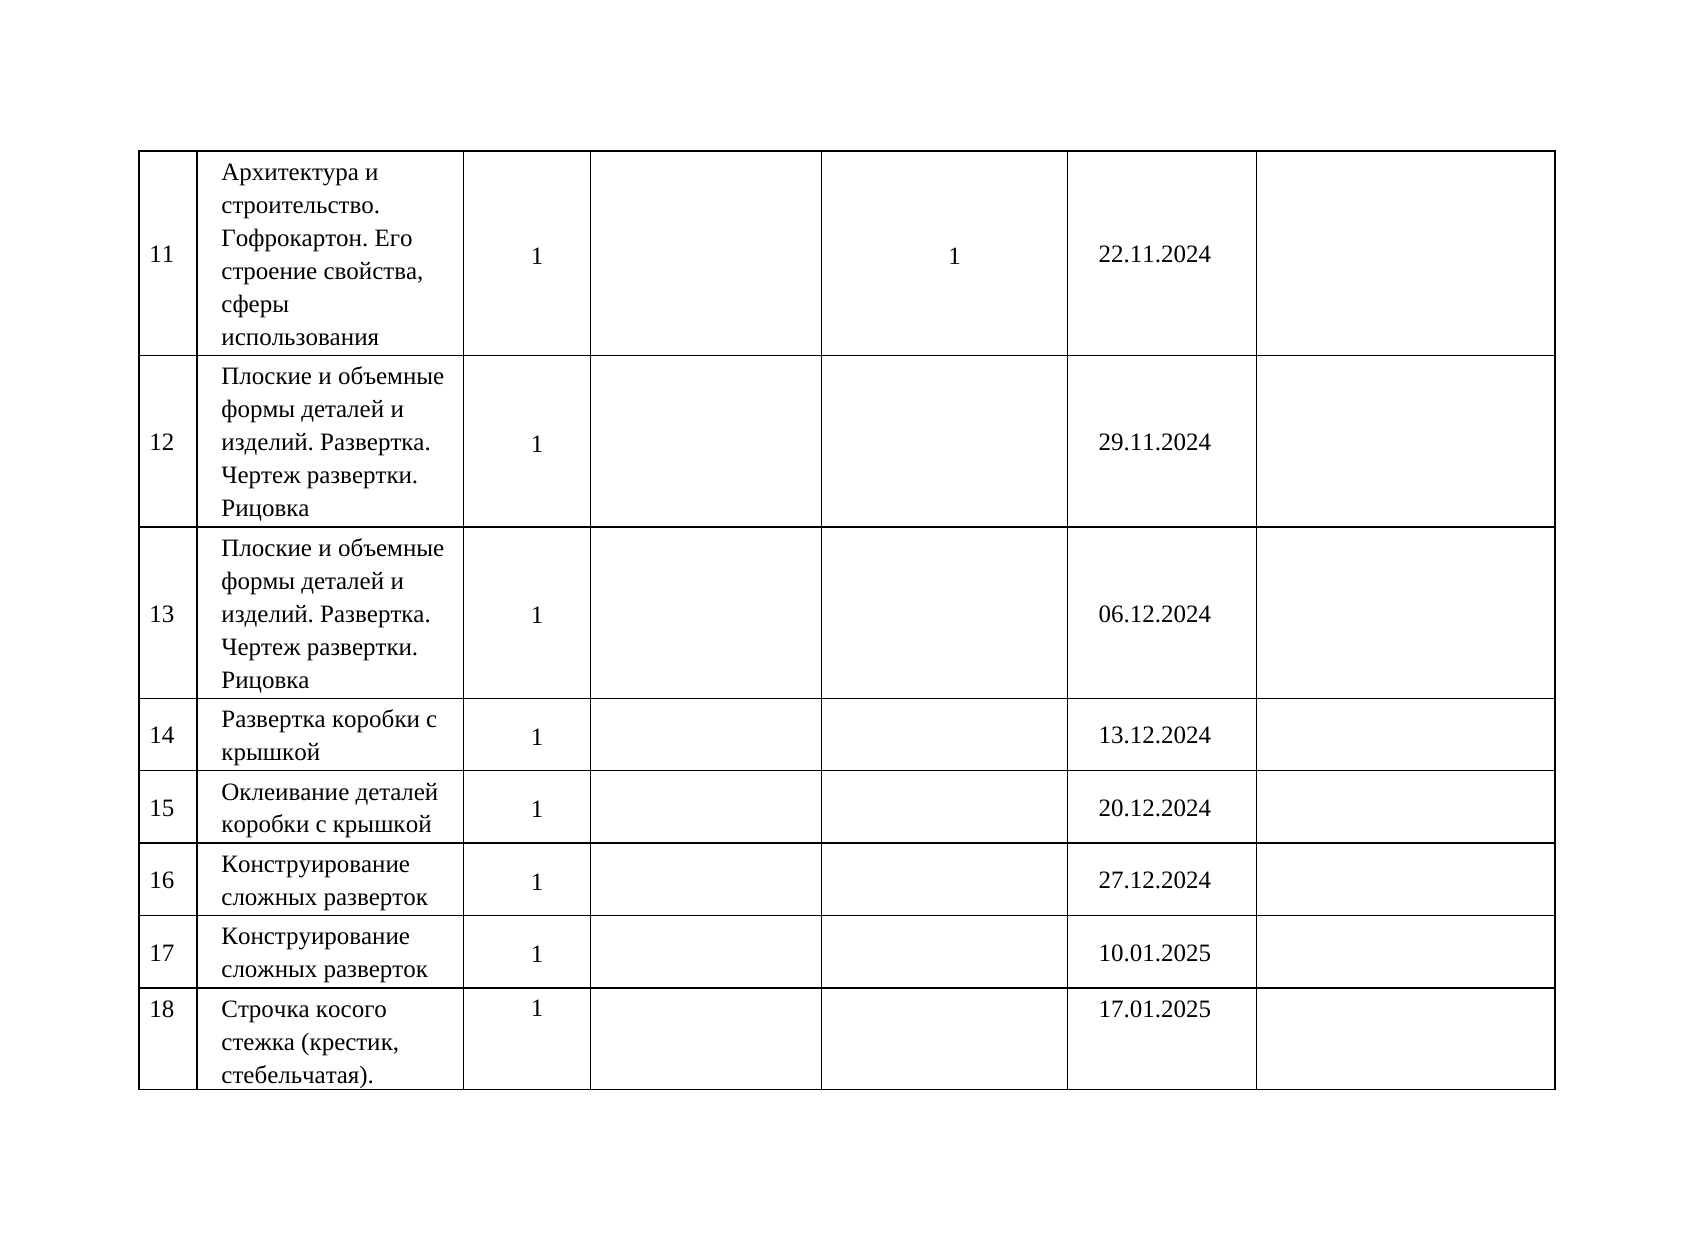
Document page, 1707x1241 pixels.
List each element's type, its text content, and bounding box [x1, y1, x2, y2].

table_cell [822, 916, 1067, 987]
table_cell 13 [140, 528, 196, 697]
table_cell 10.01.2025 [1068, 916, 1256, 987]
table_cell [1257, 771, 1554, 842]
table_cell 17.01.2025 [1068, 989, 1256, 1088]
table_cell 22.11.2024 [1068, 152, 1256, 354]
table_cell 1 [464, 844, 590, 914]
table_cell 15 [140, 771, 196, 842]
table_cell 06.12.2024 [1068, 528, 1256, 697]
table_cell 1 [464, 528, 590, 697]
table_cell [591, 916, 821, 987]
table_cell [591, 844, 821, 914]
table_cell 1 [464, 771, 590, 842]
table_cell [591, 989, 821, 1088]
table_cell [1257, 528, 1554, 697]
table_cell Плоские и объемные формы деталей и изделий. Развертка. Чертеж развертки. Рицовка [198, 528, 463, 697]
table_cell 16 [140, 844, 196, 914]
table_cell [1257, 152, 1554, 354]
table_cell [591, 152, 821, 354]
table_cell 17 [140, 916, 196, 987]
table_cell [822, 989, 1067, 1088]
table_cell 1 [464, 152, 590, 354]
table_cell 27.12.2024 [1068, 844, 1256, 914]
table_cell [822, 528, 1067, 697]
table_cell Архитектура и строительство. Гофрокартон. Его строение свойства, сферы использования [198, 152, 463, 354]
table_cell [591, 528, 821, 697]
table_cell [822, 699, 1067, 770]
table_cell [591, 771, 821, 842]
table_cell 18 [140, 989, 196, 1088]
table_cell 13.12.2024 [1068, 699, 1256, 770]
table_cell [822, 844, 1067, 914]
table_cell Развертка коробки с крышкой [198, 699, 463, 770]
table_cell [591, 699, 821, 770]
table_cell Оклеивание деталей коробки с крышкой [198, 771, 463, 842]
table_cell 11 [140, 152, 196, 354]
table_cell 1 [822, 152, 1067, 354]
table_cell [822, 771, 1067, 842]
table_cell [1257, 916, 1554, 987]
table_cell Конструирование сложных разверток [198, 916, 463, 987]
table_cell 20.12.2024 [1068, 771, 1256, 842]
table_cell 1 [464, 916, 590, 987]
table_cell 29.11.2024 [1068, 356, 1256, 526]
table_cell [1257, 699, 1554, 770]
table_cell 12 [140, 356, 196, 526]
table_cell 1 [464, 356, 590, 526]
table_cell Плоские и объемные формы деталей и изделий. Развертка. Чертеж развертки. Рицовка [198, 356, 463, 526]
table_cell [591, 356, 821, 526]
table_cell [1257, 989, 1554, 1088]
table_cell 1 [464, 699, 590, 770]
table_cell [1257, 844, 1554, 914]
table_cell [822, 356, 1067, 526]
table_cell 1 [464, 989, 590, 1088]
table_cell [1257, 356, 1554, 526]
table_cell Конструирование сложных разверток [198, 844, 463, 914]
table_cell 14 [140, 699, 196, 770]
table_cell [198, 989, 463, 1088]
